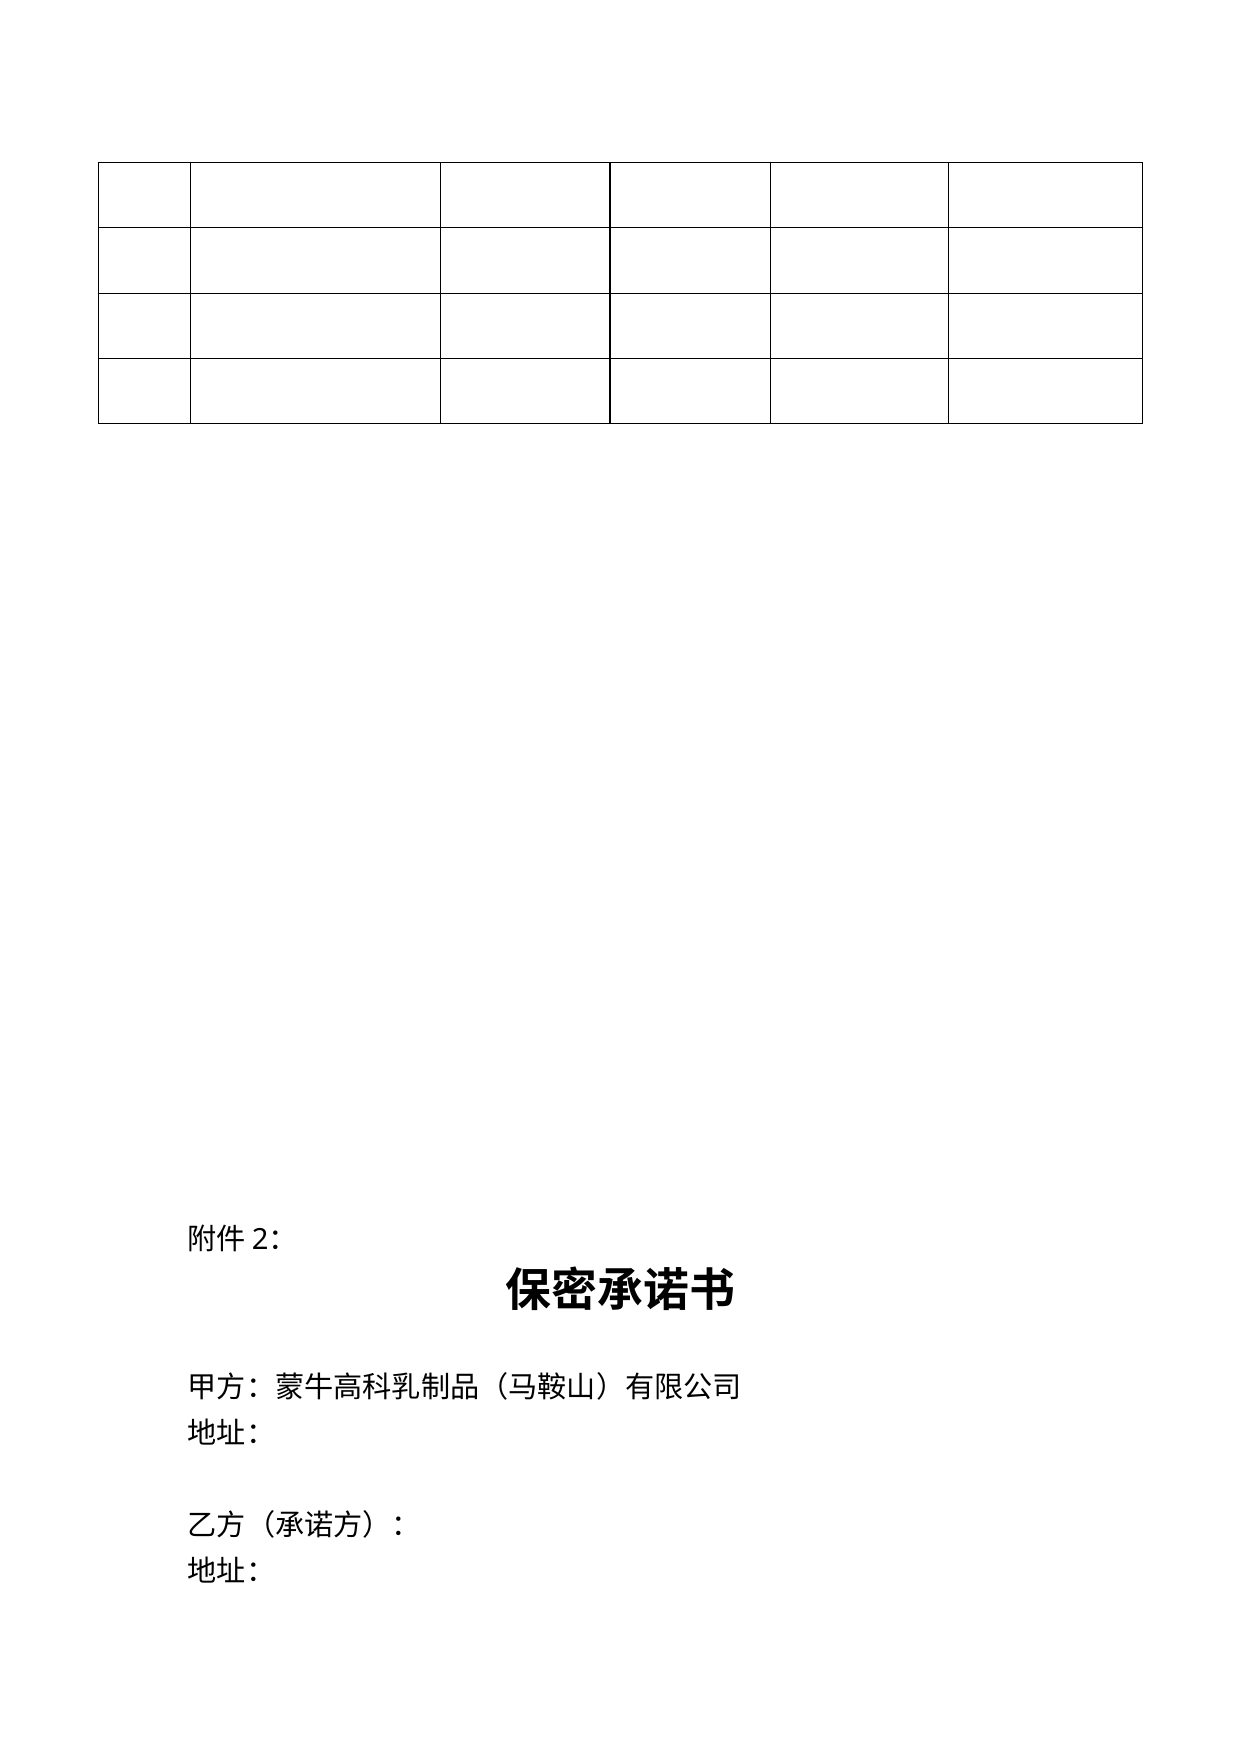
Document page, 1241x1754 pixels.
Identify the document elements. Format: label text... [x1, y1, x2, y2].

text 乙方（承诺方）： [187, 1498, 1053, 1544]
table_cell [949, 294, 1142, 358]
table_cell [611, 163, 770, 227]
text 附件2： [187, 1204, 1053, 1269]
table_cell [99, 294, 190, 358]
table_cell [441, 359, 609, 423]
table_cell [441, 228, 609, 293]
table_cell [99, 359, 190, 423]
table_cell [611, 294, 770, 358]
table_cell [441, 294, 609, 358]
table_cell [771, 228, 948, 293]
text 甲方：蒙牛高科乳制品（马鞍山）有限公司 [187, 1361, 1053, 1407]
table_cell [949, 163, 1142, 227]
table_cell [191, 359, 440, 423]
text 地址： [187, 1407, 1053, 1453]
table_cell [949, 359, 1142, 423]
table_cell [611, 359, 770, 423]
table_cell [99, 228, 190, 293]
table_cell [191, 228, 440, 293]
table_cell [771, 163, 948, 227]
table_cell [441, 163, 609, 227]
table_cell [191, 163, 440, 227]
table_cell [99, 163, 190, 227]
table_cell [611, 228, 770, 293]
table_cell [949, 228, 1142, 293]
text 保密承诺书 [187, 1269, 1053, 1315]
text 地址： [187, 1544, 1053, 1590]
table_cell [771, 294, 948, 358]
table_cell [771, 359, 948, 423]
table_cell [191, 294, 440, 358]
